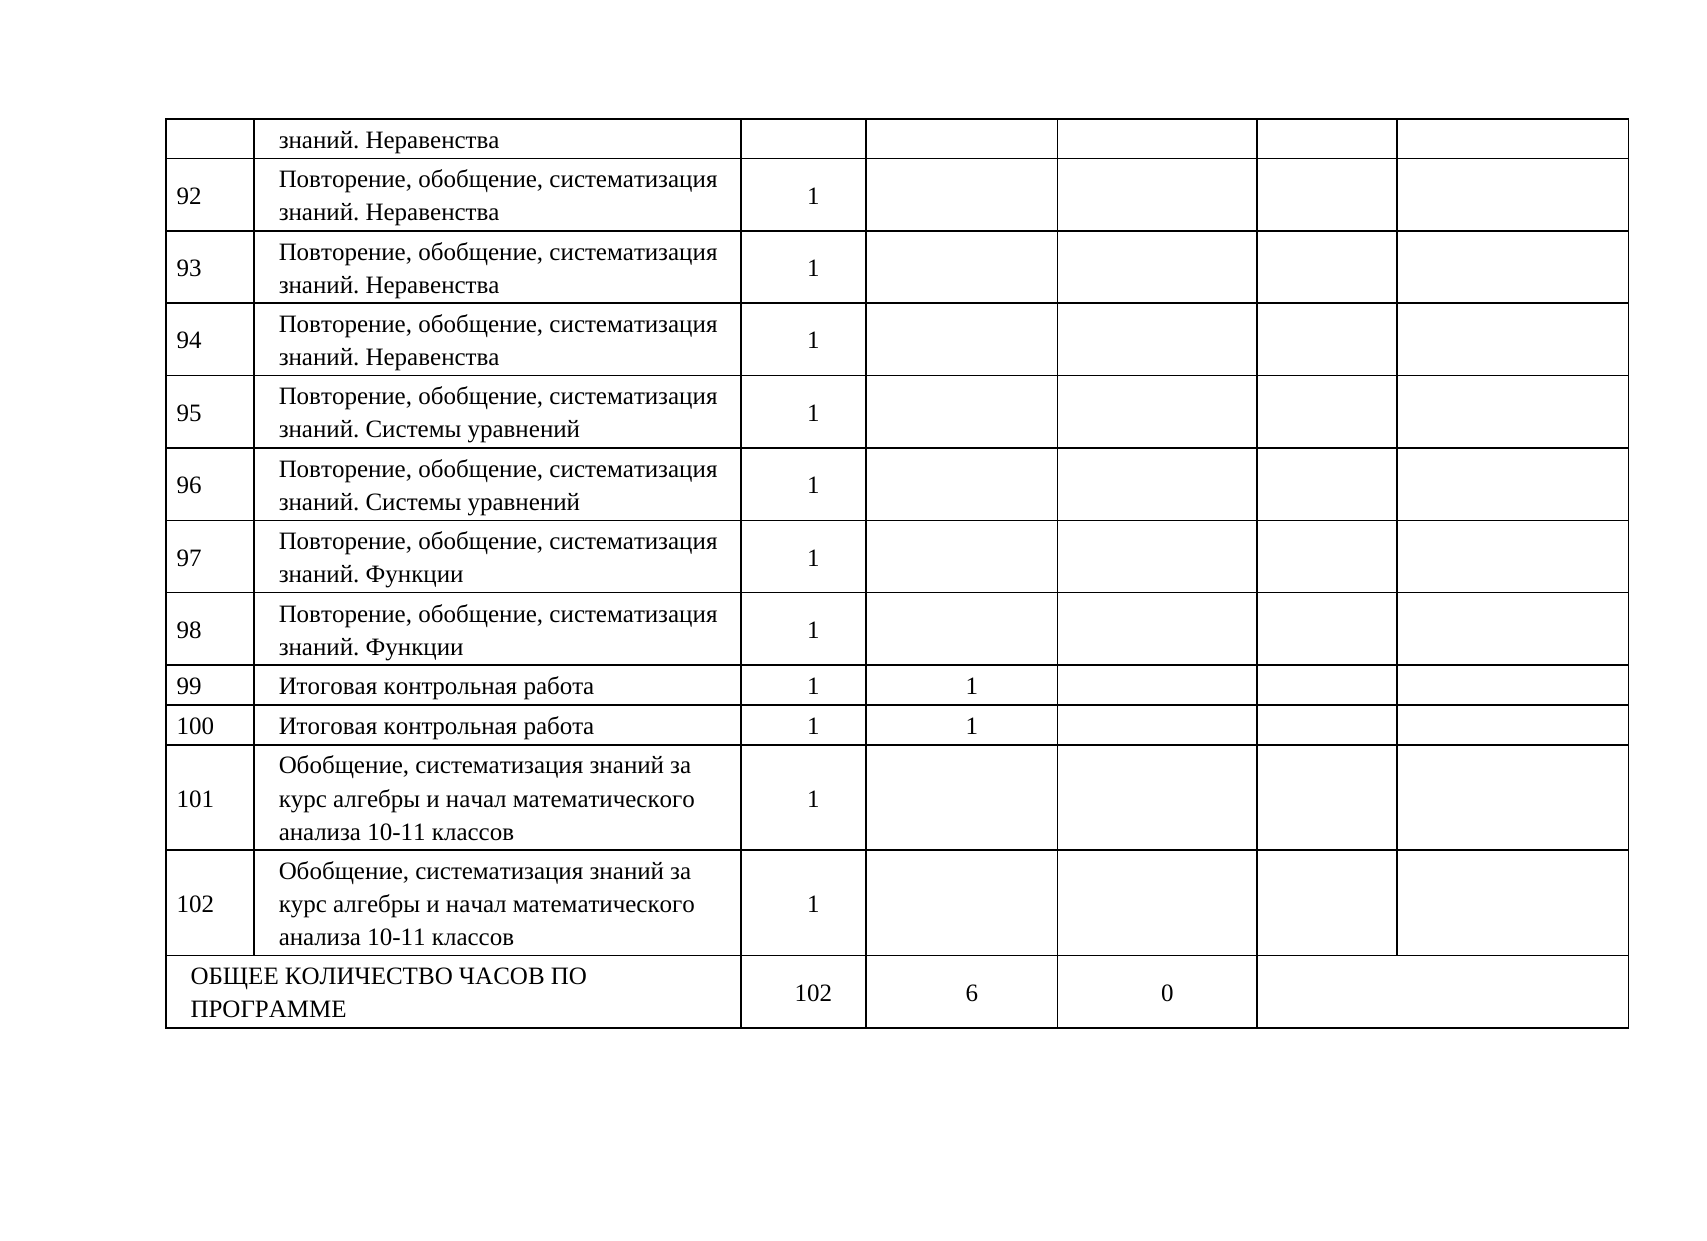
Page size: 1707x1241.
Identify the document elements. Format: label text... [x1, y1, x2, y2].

table_cell 6 [867, 956, 1057, 1027]
table_cell 1 [742, 851, 865, 955]
table_cell Повторение, обобщение, систематизация знаний. Системы уравнений [255, 449, 740, 519]
table_cell 1 [742, 593, 865, 664]
table_cell 1 [742, 521, 865, 592]
table_cell 95 [167, 376, 253, 447]
table_cell [1058, 706, 1256, 744]
table_cell 1 [742, 449, 865, 519]
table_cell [255, 232, 740, 302]
table_cell [867, 593, 1057, 664]
table_cell [1058, 593, 1256, 664]
table_cell Итоговая контрольная работа [255, 706, 740, 744]
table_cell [255, 120, 740, 157]
table_cell [867, 159, 1057, 230]
table_cell [1398, 159, 1628, 230]
table_cell ОБЩЕЕ КОЛИЧЕСТВО ЧАСОВ ПО ПРОГРАММЕ [167, 956, 740, 1027]
table_cell [1258, 666, 1396, 704]
table_cell [1058, 304, 1256, 375]
table_cell 102 [167, 851, 253, 955]
table_cell [867, 120, 1057, 157]
table_cell 1 [742, 304, 865, 375]
table_cell 1 [742, 232, 865, 302]
table_cell [1398, 449, 1628, 519]
table_cell 1 [867, 666, 1057, 704]
table_cell [1058, 666, 1256, 704]
table_cell [1398, 521, 1628, 592]
table_cell [1058, 521, 1256, 592]
table_cell Повторение, обобщение, систематизация знаний. Функции [255, 593, 740, 664]
table_cell [1398, 746, 1628, 849]
table_cell [1258, 376, 1396, 447]
table_cell 94 [167, 304, 253, 375]
table_cell [1258, 232, 1396, 302]
table_cell [1058, 232, 1256, 302]
table_cell [1398, 666, 1628, 704]
table_cell [1258, 521, 1396, 592]
table_cell [1398, 232, 1628, 302]
table_cell [1258, 449, 1396, 519]
table_cell [1398, 120, 1628, 157]
table_cell 1 [742, 746, 865, 849]
table_cell 92 [167, 159, 253, 230]
table_cell [1258, 956, 1628, 1027]
table_cell [1398, 706, 1628, 744]
table_cell Итоговая контрольная работа [255, 666, 740, 704]
table_cell [1058, 159, 1256, 230]
table_cell [1258, 159, 1396, 230]
table_cell [1058, 449, 1256, 519]
table_cell 0 [1058, 956, 1256, 1027]
table_cell 91 [167, 120, 253, 157]
table_cell 97 [167, 521, 253, 592]
table_cell 1 [742, 376, 865, 447]
table_cell 1 [742, 120, 865, 157]
table_cell [1258, 746, 1396, 849]
table_cell [1058, 120, 1256, 157]
table_cell [867, 746, 1057, 849]
table_cell Повторение, обобщение, систематизация знаний. Системы уравнений [255, 376, 740, 447]
table_cell [867, 851, 1057, 955]
table_cell 1 [867, 706, 1057, 744]
table_cell [1258, 593, 1396, 664]
table_cell 96 [167, 449, 253, 519]
table_cell 99 [167, 666, 253, 704]
table_cell 102 [742, 956, 865, 1027]
table_cell [1258, 120, 1396, 157]
table_cell [1058, 376, 1256, 447]
table_cell 93 [167, 232, 253, 302]
table_cell 101 [167, 746, 253, 849]
table_cell [1398, 376, 1628, 447]
table_cell 1 [742, 159, 865, 230]
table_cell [255, 159, 740, 230]
table_cell [1258, 706, 1396, 744]
table_cell [1398, 304, 1628, 375]
table_cell 1 [742, 666, 865, 704]
table_cell [1058, 746, 1256, 849]
table_cell Обобщение, систематизация знаний за курс алгебры и начал математического анализа 10-11 классов [255, 746, 740, 849]
table_cell 1 [742, 706, 865, 744]
table_cell [1398, 851, 1628, 955]
table_cell [867, 521, 1057, 592]
table_cell [867, 449, 1057, 519]
table_cell [1058, 851, 1256, 955]
table_cell Повторение, обобщение, систематизация знаний. Функции [255, 521, 740, 592]
table_cell 98 [167, 593, 253, 664]
table_cell [1258, 851, 1396, 955]
table_cell [867, 304, 1057, 375]
table_cell [867, 376, 1057, 447]
table_cell Повторение, обобщение, систематизация знаний. Неравенства [255, 304, 740, 375]
table_cell 100 [167, 706, 253, 744]
table_cell [1258, 304, 1396, 375]
table_cell [1398, 593, 1628, 664]
table_cell [867, 232, 1057, 302]
table_cell Обобщение, систематизация знаний за курс алгебры и начал математического анализа 10-11 классов [255, 851, 740, 955]
